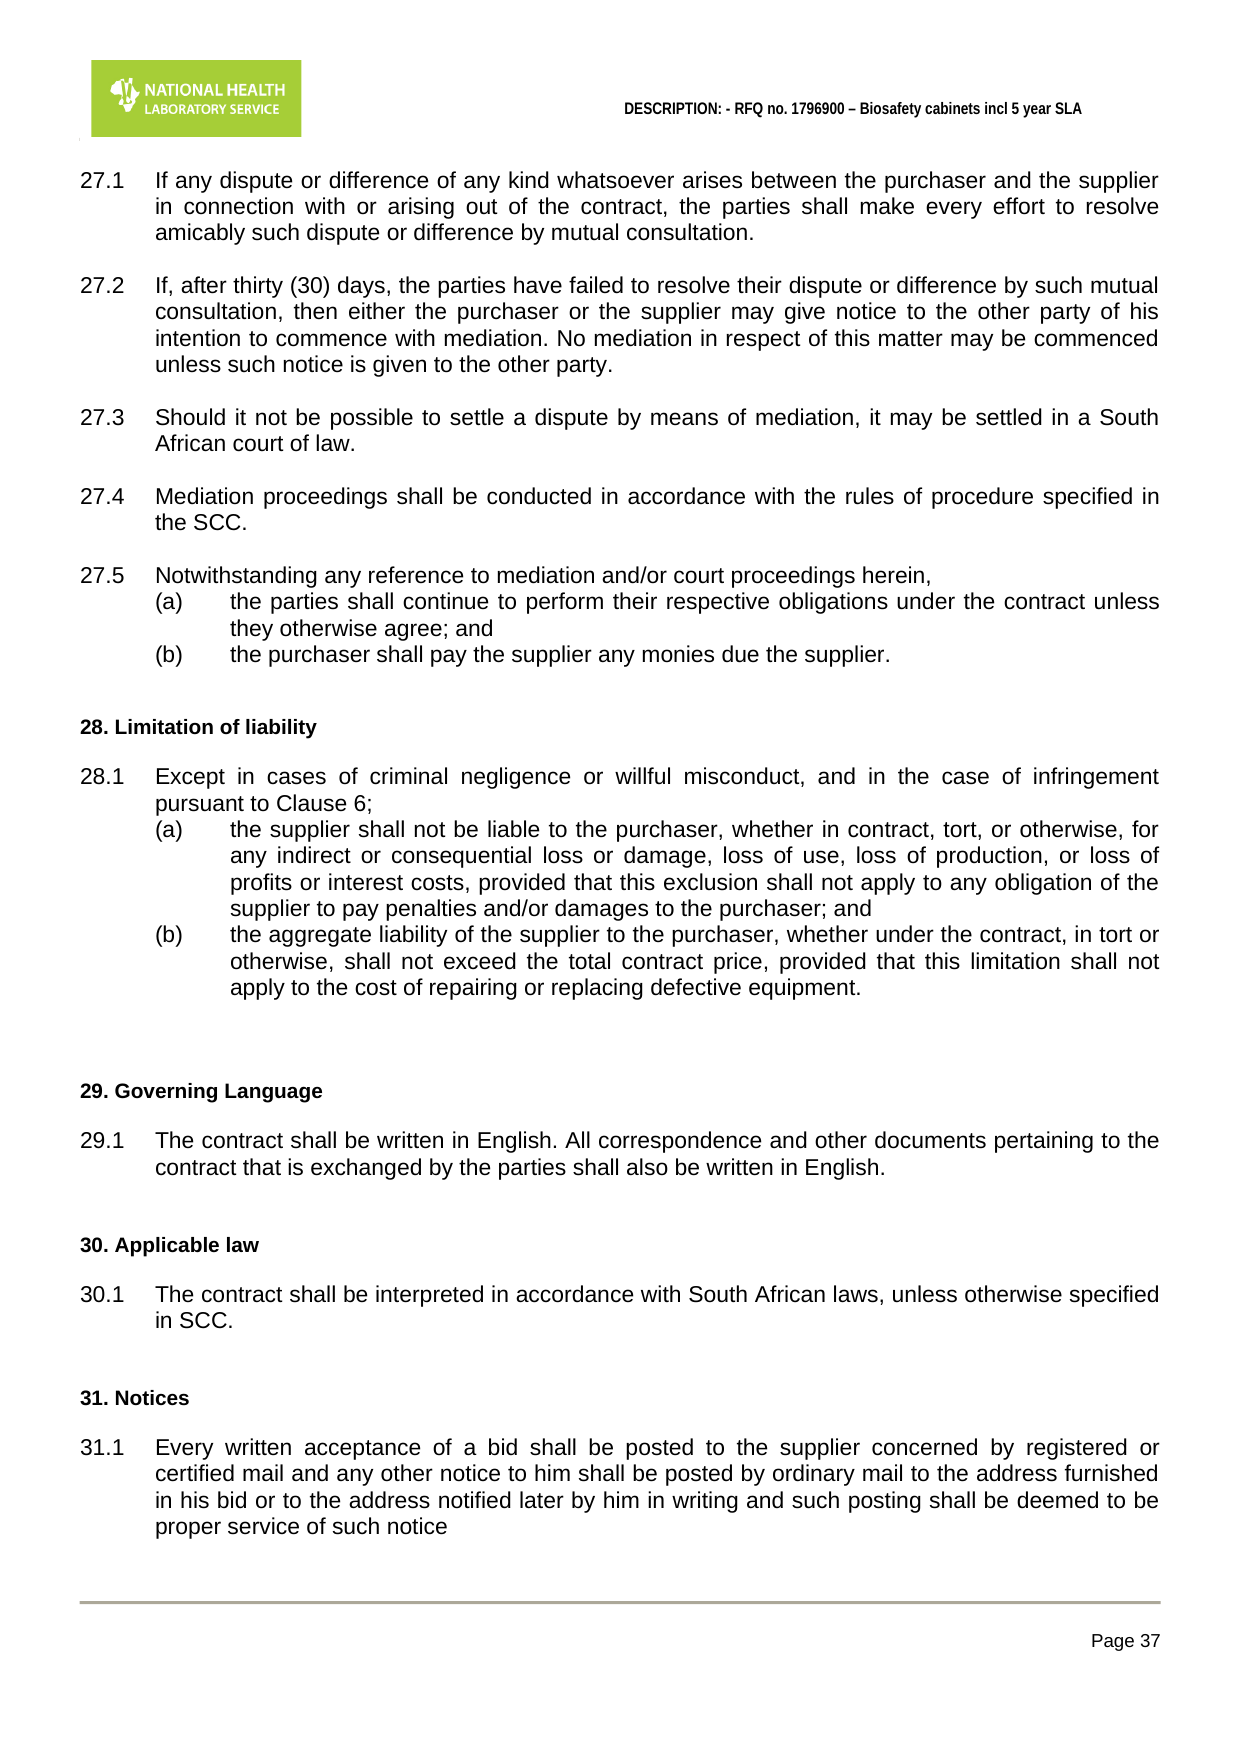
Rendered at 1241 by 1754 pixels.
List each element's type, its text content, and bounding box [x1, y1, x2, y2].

text 30.1 The contract shall be interpreted in accordance with South African laws, unless otherwise specified in SCC. [80, 1281, 1161, 1333]
text 27.5 Notwithstanding any reference to mediation and/or court proceedings herein, [80, 562, 1161, 588]
text 28.1 Except in cases of criminal negligence or willful misconduct, and in the case of infringement pursuant to Clause 6; [80, 763, 1161, 816]
picture [91, 60, 302, 137]
text 28. Limitation of liability [80, 715, 1161, 739]
text (a) the parties shall continue to perform their respective obligations under the contract unless they otherwise agree; and [155, 588, 1161, 641]
text 27.2 If, after thirty (30) days, the parties have failed to resolve their dispute or difference by such mutual consultation, then either the purchaser or the supplier may give notice to the other party of his intention to commence with mediation. No mediation in respect of this matter may be commenced unless such notice is given to the other party. [80, 272, 1161, 377]
text 27.3 Should it not be possible to settle a dispute by means of mediation, it may be settled in a South African court of law. [80, 404, 1161, 456]
text (b) the purchaser shall pay the supplier any monies due the supplier. [80, 641, 1161, 667]
text (b) the aggregate liability of the supplier to the purchaser, whether under the contract, in tort or otherwise, shall not exceed the total contract price, provided that this limitation shall not apply to the cost of repairing or replacing defective equipment. [155, 921, 1161, 1000]
text (a) the supplier shall not be liable to the purchaser, whether in contract, tort, or otherwise, for any indirect or consequential loss or damage, loss of use, loss of production, or loss of profits or interest costs, provided that this exclusion shall not apply to any obligation of the supplier to pay penalties and/or damages to the purchaser; and [155, 816, 1161, 921]
text 31.1 Every written acceptance of a bid shall be posted to the supplier concerned by registered or certified mail and any other notice to him shall be posted by ordinary mail to the address furnished in his bid or to the address notified later by him in writing and such posting shall be deemed to be proper service of such notice [80, 1434, 1161, 1539]
text 27.1 If any dispute or difference of any kind whatsoever arises between the purchaser and the supplier in connection with or arising out of the contract, the parties shall make every effort to resolve amicably such dispute or difference by mutual consultation. [80, 167, 1161, 246]
text 31. Notices [80, 1386, 1161, 1410]
text 30. Applicable law [80, 1233, 1161, 1257]
text 27.4 Mediation proceedings shall be conducted in accordance with the rules of procedure specified in the SCC. [80, 483, 1161, 536]
text 29.1 The contract shall be written in English. All correspondence and other documents pertaining to the contract that is exchanged by the parties shall also be written in English. [80, 1127, 1161, 1180]
text 29. Governing Language [80, 1079, 1161, 1103]
